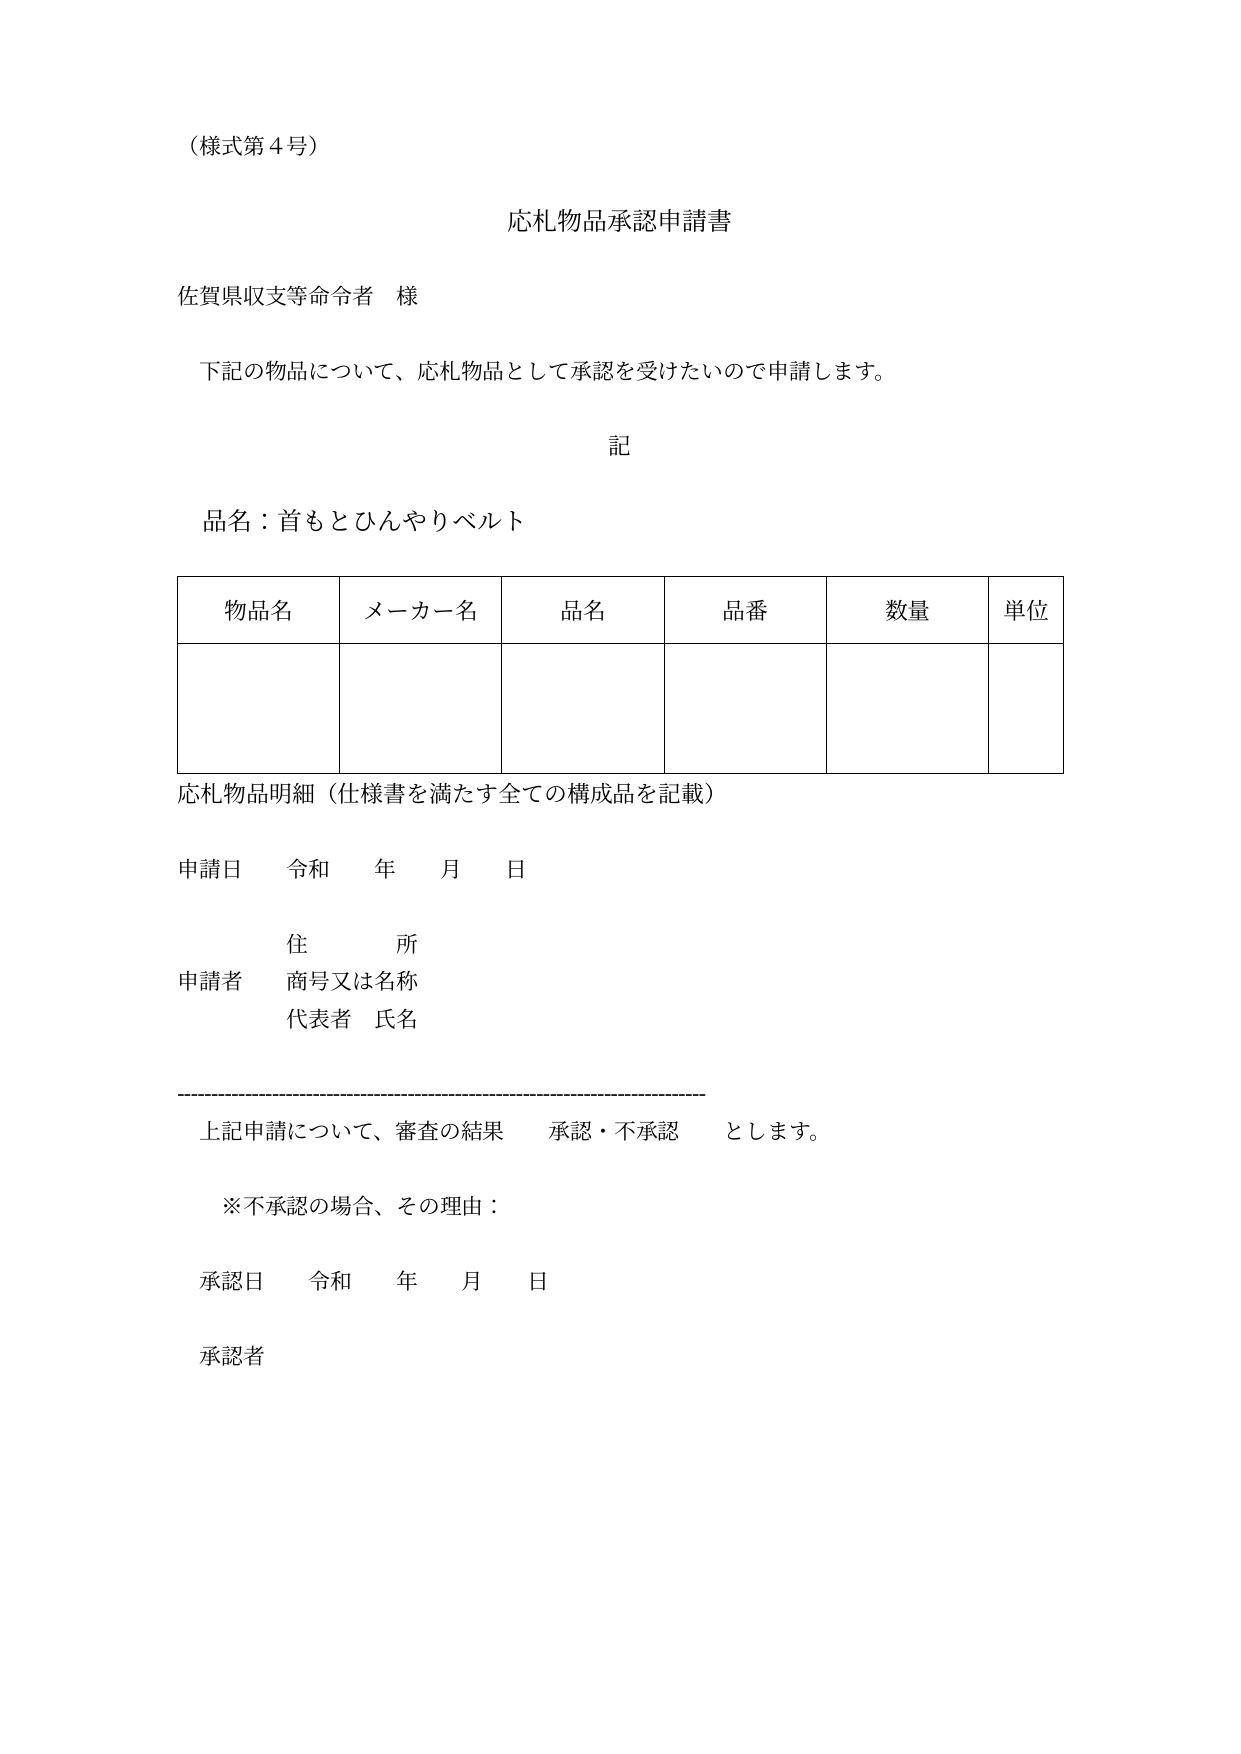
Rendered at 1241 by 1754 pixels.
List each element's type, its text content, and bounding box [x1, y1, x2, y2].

table_cell [340, 644, 501, 773]
text 下記の物品について、応札物品として承認を受けたいので申請します。 [177, 351, 1063, 388]
text 承認者 [177, 1336, 1063, 1374]
table_header 単位 [989, 577, 1063, 643]
text 承認日 令和 年 月 日 [177, 1261, 1063, 1299]
table_cell [989, 644, 1063, 773]
text 佐賀県収支等命令者 様 [177, 276, 1063, 313]
text 代表者 氏名 [177, 999, 1063, 1036]
text 住 所 [177, 924, 1063, 961]
text ------------------------------------------------------------------------------ [177, 1074, 1063, 1111]
table_header 数量 [827, 577, 988, 643]
text ※不承認の場合、その理由： [177, 1186, 1063, 1224]
text 申請日 令和 年 月 日 [177, 849, 1063, 886]
table_header 物品名 [178, 577, 339, 643]
table_header 品番 [665, 577, 826, 643]
text 応札物品承認申請書 [177, 201, 1063, 238]
table_cell [502, 644, 664, 773]
text 申請者 商号又は名称 [177, 961, 1063, 999]
table_cell [665, 644, 826, 773]
text 記 [177, 426, 1063, 463]
table_cell [827, 644, 988, 773]
text 品名：首もとひんやりベルト [177, 501, 1063, 538]
table_header メーカー名 [340, 577, 501, 643]
table_header 品名 [502, 577, 664, 643]
text （様式第４号） [177, 126, 1063, 163]
text 応札物品明細（仕様書を満たす全ての構成品を記載） [177, 774, 1063, 811]
text 上記申請について、審査の結果 承認・不承認 とします。 [177, 1111, 1063, 1149]
table_cell [178, 644, 339, 773]
